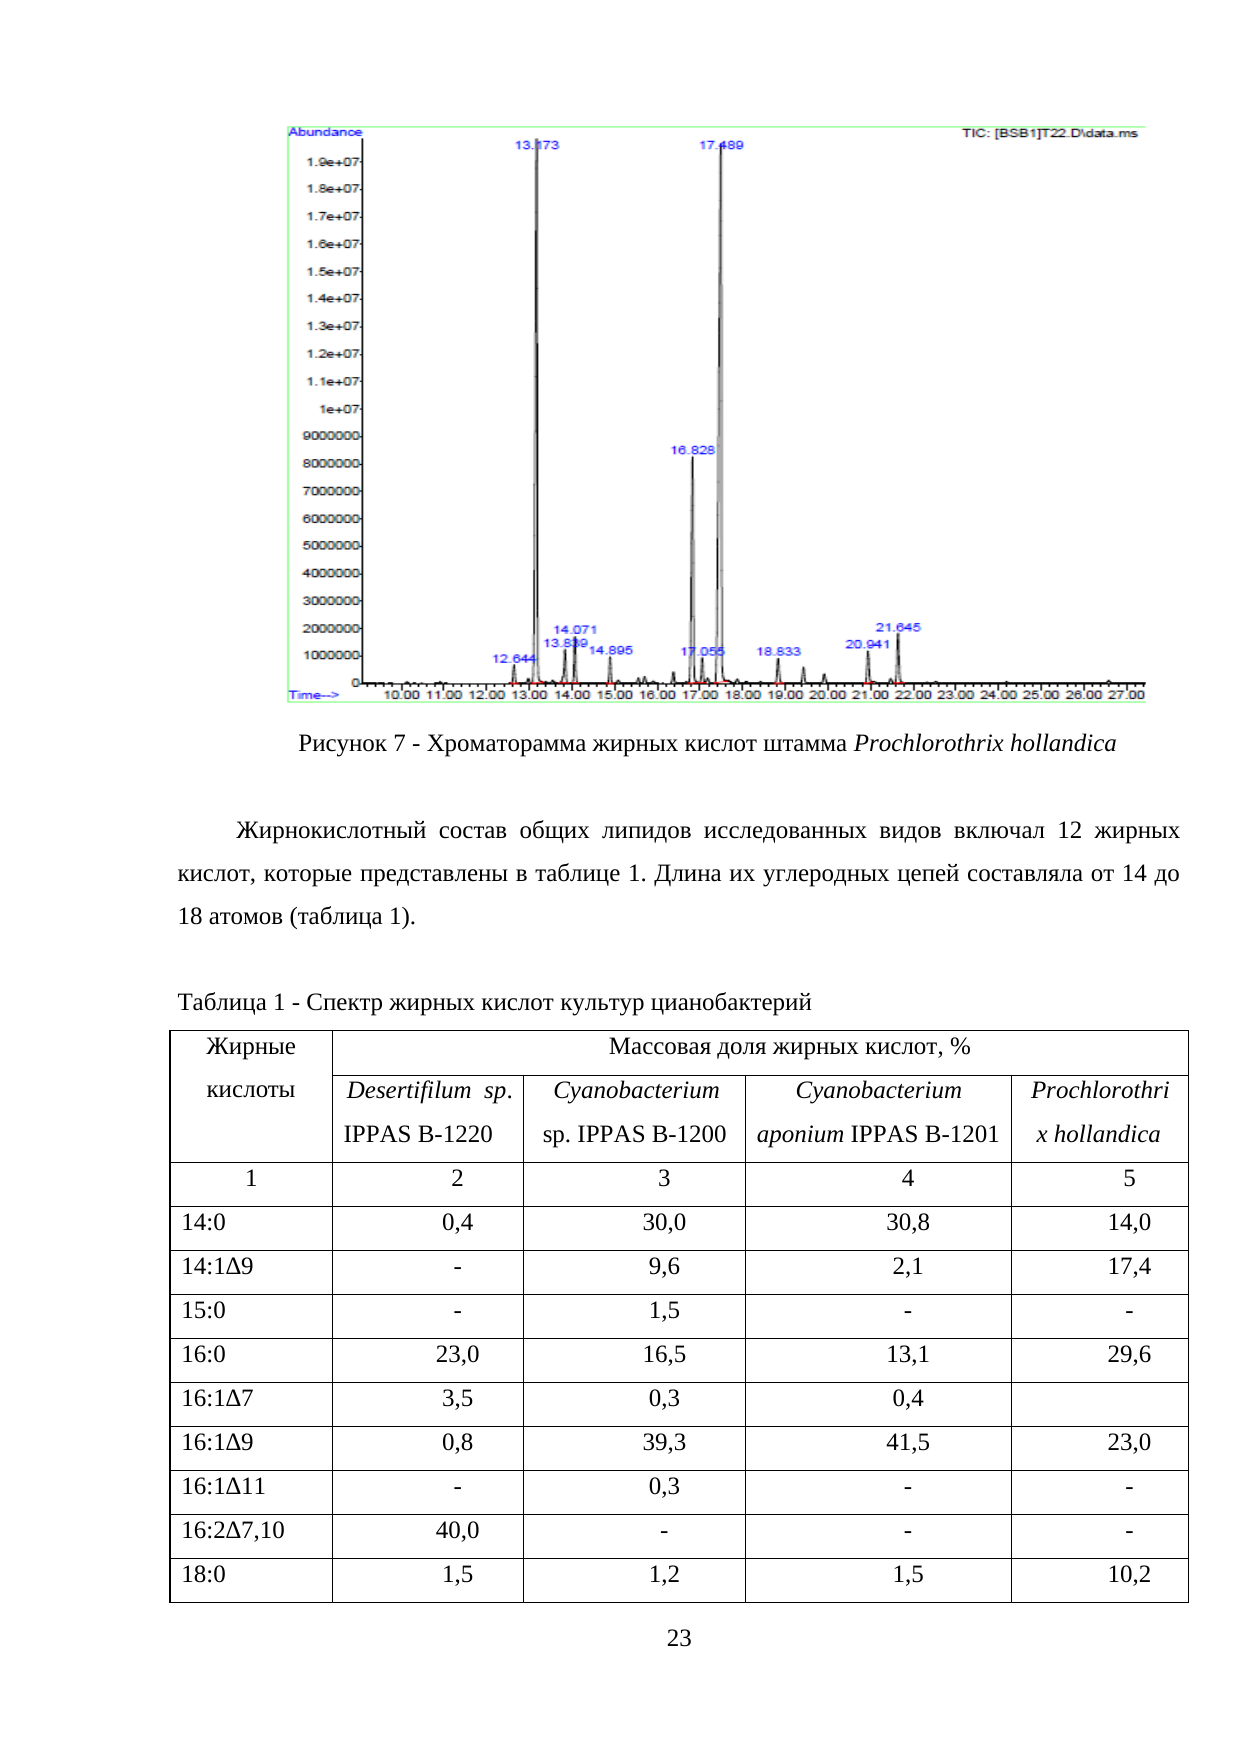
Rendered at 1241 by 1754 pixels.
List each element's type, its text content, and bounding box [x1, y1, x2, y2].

table_cell 0,4 [746, 1383, 1011, 1426]
table_cell 1 [171, 1163, 332, 1206]
text Таблица 1 - Спектр жирных кислот культур цианобактерий [177, 987, 1181, 1016]
table_cell 41,5 [746, 1427, 1011, 1470]
table_cell - [746, 1471, 1011, 1514]
table_cell 0,4 [333, 1207, 523, 1250]
table_cell 16:1∆11 [171, 1471, 332, 1514]
table_cell 3,5 [333, 1383, 523, 1426]
table_cell 5 [1012, 1163, 1188, 1206]
table_cell [1012, 1383, 1188, 1426]
table_cell - [1012, 1515, 1188, 1558]
table_cell 1,5 [333, 1559, 523, 1602]
table_cell 15:0 [171, 1295, 332, 1338]
table_cell - [333, 1251, 523, 1294]
table_cell 30,8 [746, 1207, 1011, 1250]
table_cell 39,3 [524, 1427, 745, 1470]
text Рисунок 7 - Хроматорамма жирных кислот штамма Prochlorothrix hollandica [177, 728, 1181, 757]
table_cell 3 [524, 1163, 745, 1206]
table_cell Cyanobacterium sp. IPPAS B-1200 [524, 1076, 745, 1162]
table_cell - [1012, 1295, 1188, 1338]
table_cell 1,2 [524, 1559, 745, 1602]
table_cell Prochlorothrix hollandica [1012, 1076, 1188, 1162]
table_cell 23,0 [1012, 1427, 1188, 1470]
table_cell - [524, 1515, 745, 1558]
table_cell 0,8 [333, 1427, 523, 1470]
table_cell 16:1∆9 [171, 1427, 332, 1470]
table_cell Cyanobacterium aponium IPPAS B-1201 [746, 1076, 1011, 1162]
table_cell 9,6 [524, 1251, 745, 1294]
table_cell 16,5 [524, 1339, 745, 1382]
table_cell 13,1 [746, 1339, 1011, 1382]
table_cell 2 [333, 1163, 523, 1206]
table_cell 23,0 [333, 1339, 523, 1382]
table_cell 14:0 [171, 1207, 332, 1250]
table_cell 10,2 [1012, 1559, 1188, 1602]
table_cell 4 [746, 1163, 1011, 1206]
table_cell Desertifilum sp. IPPAS B-1220 [333, 1076, 523, 1162]
table_cell 14:1∆9 [171, 1251, 332, 1294]
table_cell 30,0 [524, 1207, 745, 1250]
table_cell 29,6 [1012, 1339, 1188, 1382]
table_cell 1,5 [746, 1559, 1011, 1602]
table_cell 40,0 [333, 1515, 523, 1558]
table_cell 16:2∆7,10 [171, 1515, 332, 1558]
table_cell 1,5 [524, 1295, 745, 1338]
table_cell - [1012, 1471, 1188, 1514]
table_cell - [746, 1515, 1011, 1558]
table_cell 18:0 [171, 1559, 332, 1602]
table_cell 2,1 [746, 1251, 1011, 1294]
table_cell 0,3 [524, 1471, 745, 1514]
table_header Жирные кислоты [171, 1031, 332, 1162]
table_cell - [333, 1471, 523, 1514]
table_cell 14,0 [1012, 1207, 1188, 1250]
table_cell 16:0 [171, 1339, 332, 1382]
table_cell - [333, 1295, 523, 1338]
table_cell 17,4 [1012, 1251, 1188, 1294]
table_cell - [746, 1295, 1011, 1338]
table_header Массовая доля жирных кислот, % [333, 1031, 1188, 1074]
table_cell 16:1∆7 [171, 1383, 332, 1426]
list Жирнокислотный состав общих липидов исследованных видов включал 12 жирных кислот, которые представлены в таблице 1. Длина их углеродных цепей составляла от 14 до 18 атомов (таблица 1). [177, 815, 1181, 930]
table_cell 0,3 [524, 1383, 745, 1426]
